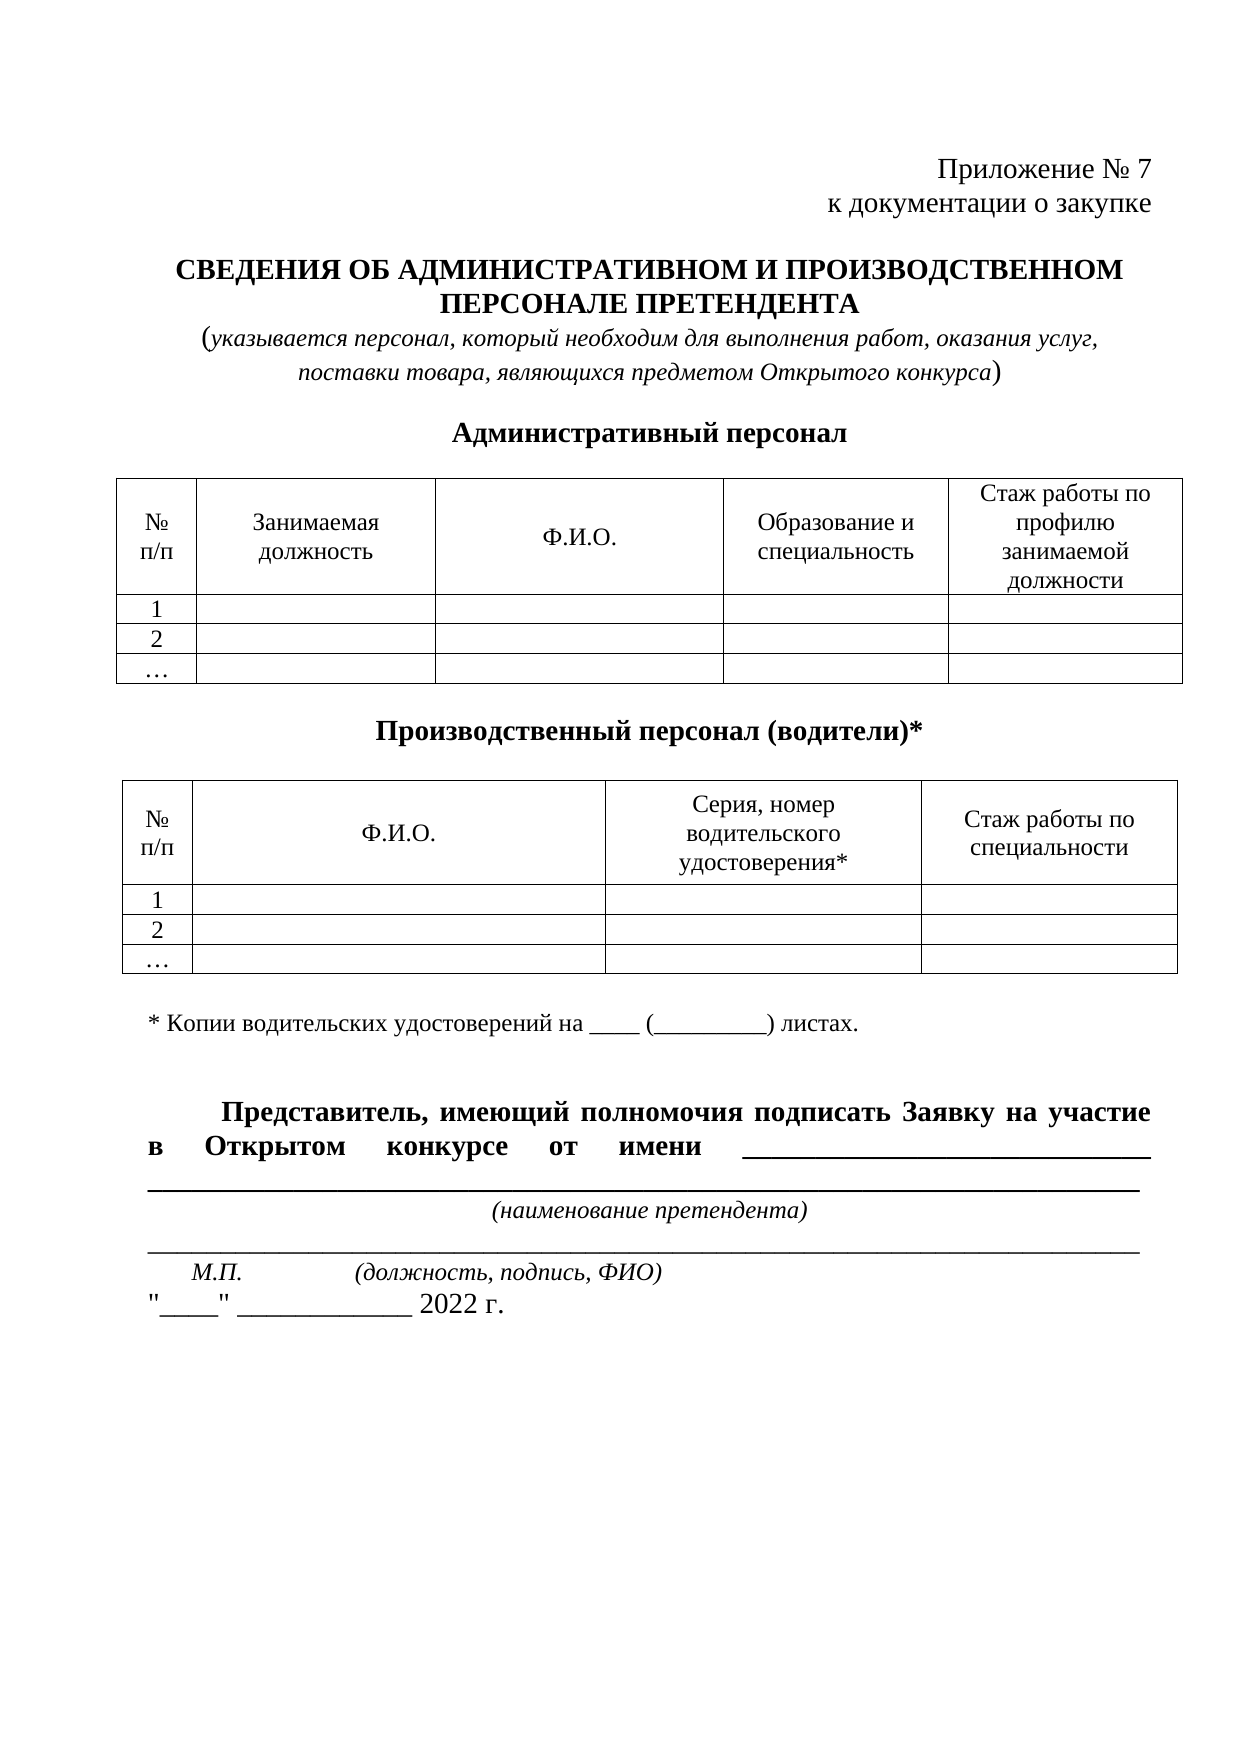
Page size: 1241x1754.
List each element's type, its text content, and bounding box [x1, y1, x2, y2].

table_header Ф.И.О. [193, 781, 605, 884]
text М.П. (должность, подпись, ФИО) [148, 1257, 1152, 1286]
text к документации о закупке [148, 185, 1152, 219]
table_cell [922, 915, 1177, 943]
table_cell [922, 945, 1177, 973]
table_cell [197, 654, 435, 683]
table_header № п/п [123, 781, 192, 884]
table_cell … [117, 654, 196, 683]
table_cell [436, 654, 723, 683]
text (указывается персонал, который необходим для выполнения работ, оказания услуг, поставки товара, являющихся предметом Открытого конкурса) [148, 319, 1152, 386]
table_header № п/п [117, 479, 196, 593]
table_cell [724, 654, 948, 683]
table_cell [193, 945, 605, 973]
text (наименование претендента) [148, 1195, 1152, 1223]
text Представитель, имеющий полномочия подписать Заявку на участие в Открытом конкурсе от имени ____________________________ ____________________________________________________________________ [148, 1094, 1152, 1195]
text * Копии водительских удостоверений на ____ (_________) листах. [148, 1008, 1152, 1037]
table_cell [922, 885, 1177, 914]
table_header Стаж работы по специальности [922, 781, 1177, 884]
table_cell [606, 915, 921, 943]
table_cell 1 [123, 885, 192, 914]
table_cell [436, 624, 723, 653]
text Административный персонал [148, 415, 1152, 449]
table_cell [193, 885, 605, 914]
table_cell [193, 915, 605, 943]
table_cell [724, 595, 948, 623]
text Приложение № 7 [148, 152, 1152, 185]
table_cell [197, 595, 435, 623]
table_cell 2 [123, 915, 192, 943]
table_cell [436, 595, 723, 623]
table_header Ф.И.О. [436, 479, 723, 593]
text Производственный персонал (водители)* [148, 713, 1152, 746]
table_header Образование и специальность [724, 479, 948, 593]
text СВЕДЕНИЯ ОБ АДМИНИСТРАТИВНОМ И ПРОИЗВОДСТВЕННОМ ПЕРСОНАЛЕ ПРЕТЕНДЕНТА [148, 252, 1152, 319]
text "____" ____________ 2022 г. [148, 1286, 1152, 1319]
table_cell [724, 624, 948, 653]
table_cell [949, 595, 1182, 623]
table_cell [949, 624, 1182, 653]
table_header Занимаемая должность [197, 479, 435, 593]
table_header Серия, номер водительского удостоверения* [606, 781, 921, 884]
table_cell 1 [117, 595, 196, 623]
table_cell … [123, 945, 192, 973]
table_cell 2 [117, 624, 196, 653]
text ____________________________________________________________________ [148, 1223, 1152, 1257]
table_cell [949, 654, 1182, 683]
table_cell [606, 885, 921, 914]
table_cell [606, 945, 921, 973]
table_cell [197, 624, 435, 653]
table_header Стаж работы по профилю занимаемой должности [949, 479, 1182, 593]
